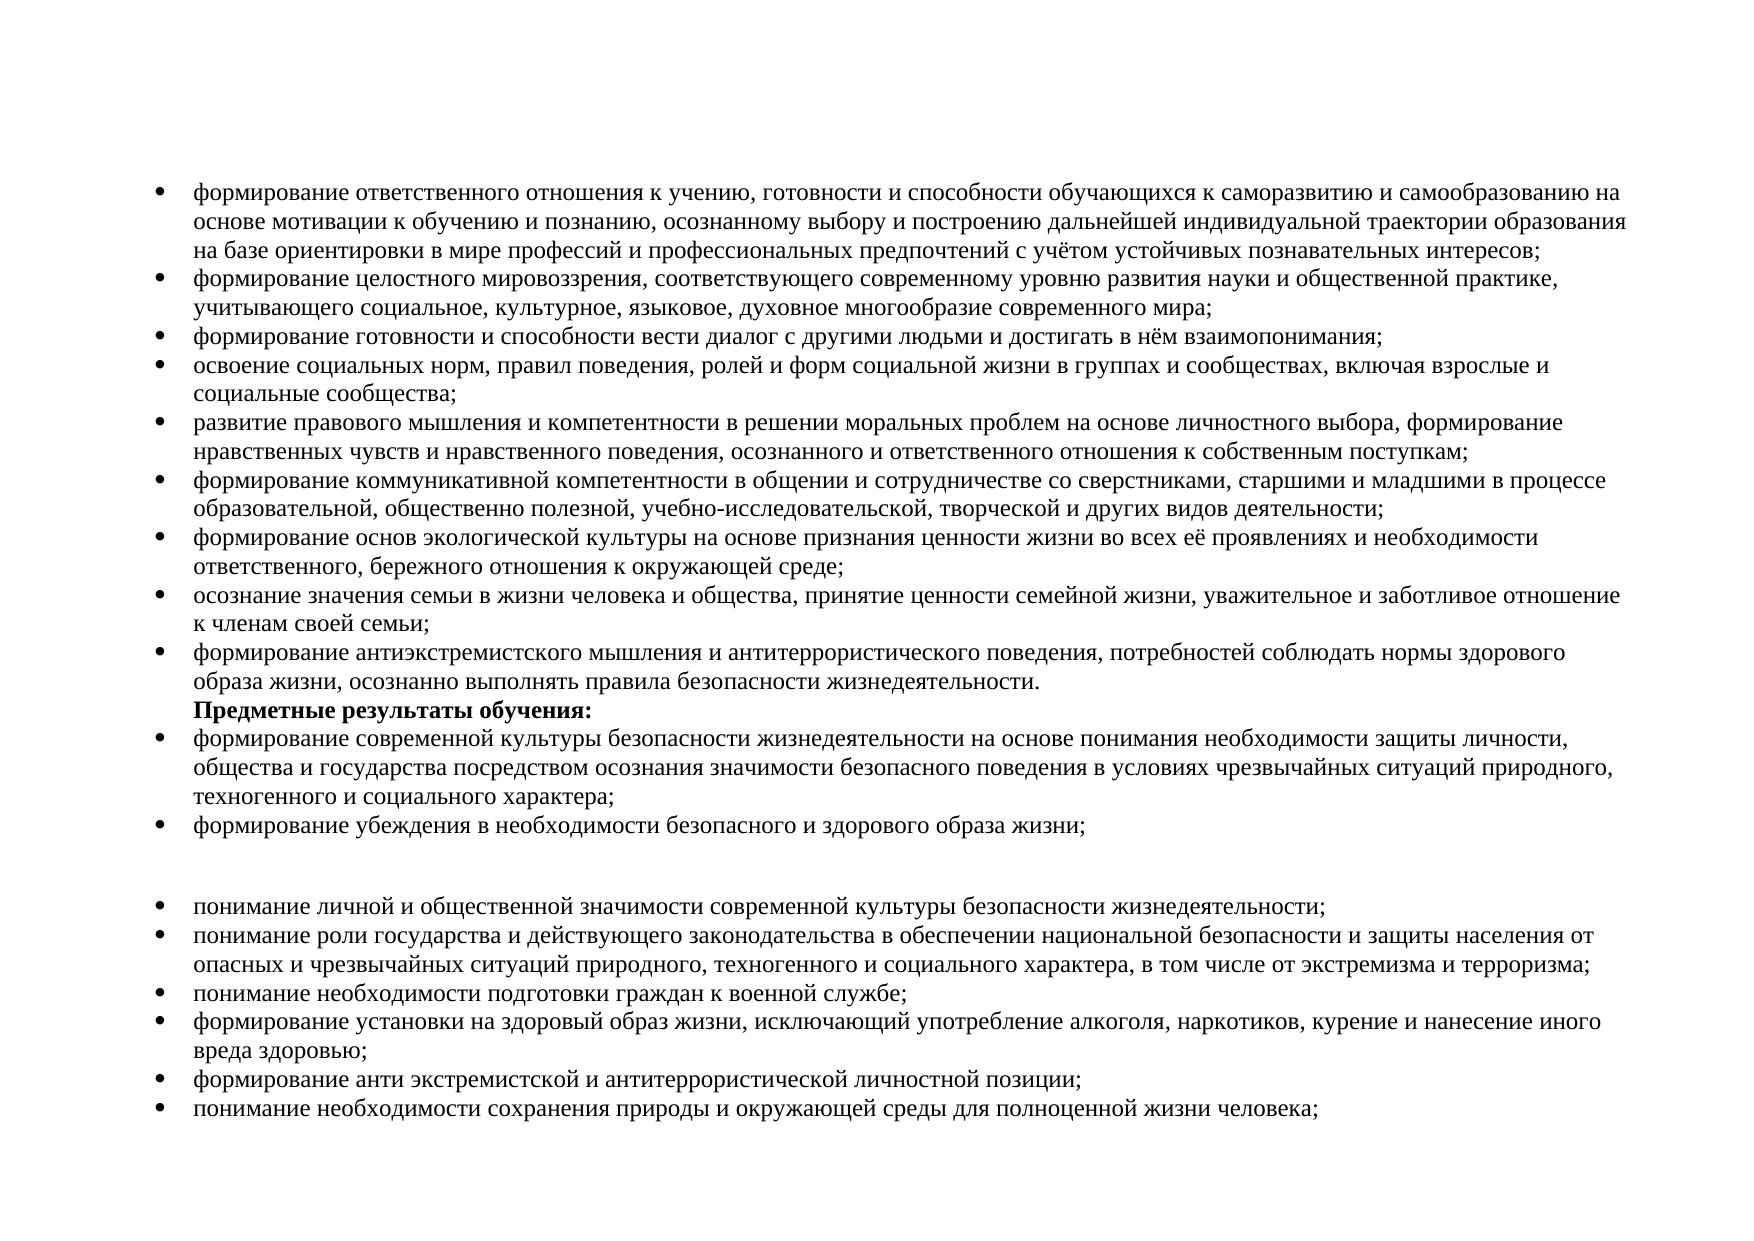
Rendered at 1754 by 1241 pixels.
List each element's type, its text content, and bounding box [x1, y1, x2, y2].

list осознание значения семьи в жизни человека и общества, принятие ценности семейной жизни, уважительное и заботливое отношение к членам своей семьи; [156, 580, 1636, 637]
list формирование современной культуры безопасности жизнедеятельности на основе понимания необходимости защиты личности, общества и государства посредством осознания значимости безопасного поведения в условиях чрезвычайных ситуаций природного, техногенного и социального характера; [156, 723, 1636, 810]
list формирование основ экологической культуры на основе признания ценности жизни во всех её проявлениях и необходимости ответственного, бережного отношения к окружающей среде; [156, 522, 1636, 580]
list формирование анти экстремистской и антитеррористической личностной позиции; [156, 1064, 1636, 1093]
list формирование убеждения в необходимости безопасного и здорового образа жизни; [156, 810, 1636, 838]
list формирование целостного мировоззрения, соответствующего современному уровню развития науки и общественной практике, учитывающего социальное, культурное, языковое, духовное многообразие современного мира; [156, 263, 1636, 321]
list формирование ответственного отношения к учению, готовности и способности обучающихся к саморазвитию и самообразованию на основе мотивации к обучению и познанию, осознанному выбору и построению дальнейшей индивидуальной траектории образования на базе ориентировки в мире профессий и профессиональных предпочтений с учётом устойчивых познавательных интересов; [156, 177, 1636, 263]
list формирование установки на здоровый образ жизни, исключающий употребление алкоголя, наркотиков, курение и нанесение иного вреда здоровью; [156, 1006, 1636, 1064]
list понимание личной и общественной значимости современной культуры безопасности жизнедеятельности; [156, 891, 1636, 920]
list понимание необходимости сохранения природы и окружающей среды для полноценной жизни человека; [156, 1093, 1636, 1121]
list формирование антиэкстремистского мышления и антитеррористического поведения, потребностей соблюдать нормы здорового образа жизни, осознанно выполнять правила безопасности жизнедеятельности. [156, 637, 1636, 695]
text Предметные результаты обучения: [193, 695, 1636, 723]
list понимание роли государства и действующего законодательства в обеспечении национальной безопасности и защиты населения от опасных и чрезвычайных ситуаций природного, техногенного и социального характера, в том числе от экстремизма и терроризма; [156, 920, 1636, 978]
list понимание необходимости подготовки граждан к военной службе; [156, 978, 1636, 1006]
list формирование коммуникативной компетентности в общении и сотрудничестве со сверстниками, старшими и младшими в процессе образовательной, общественно полезной, учебно-исследовательской, творческой и других видов деятельности; [156, 465, 1636, 522]
list освоение социальных норм, правил поведения, ролей и форм социальной жизни в группах и сообществах, включая взрослые и социальные сообщества; [156, 350, 1636, 407]
list развитие правового мышления и компетентности в решении моральных проблем на основе личностного выбора, формирование нравственных чувств и нравственного поведения, осознанного и ответственного отношения к собственным поступкам; [156, 407, 1636, 465]
list формирование готовности и способности вести диалог с другими людьми и достигать в нём взаимопонимания; [156, 321, 1636, 350]
